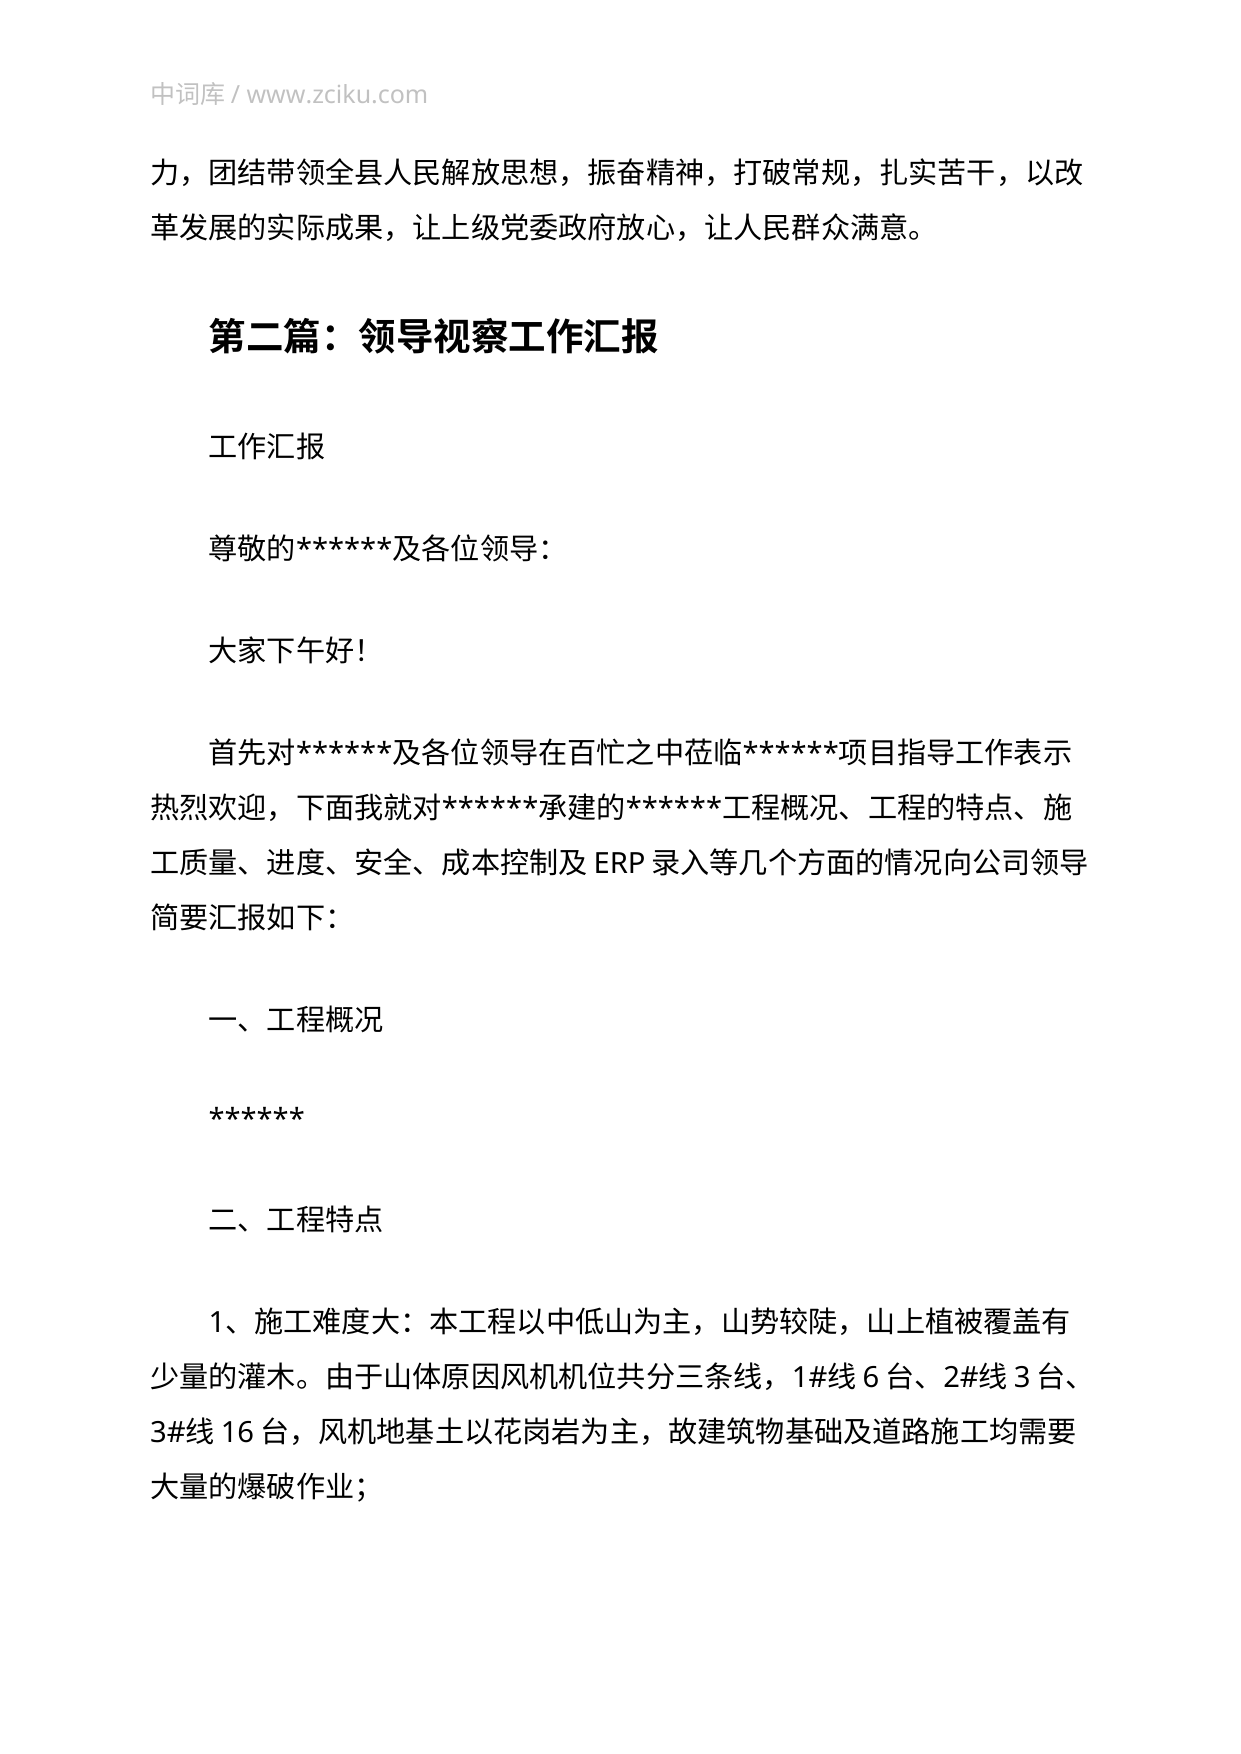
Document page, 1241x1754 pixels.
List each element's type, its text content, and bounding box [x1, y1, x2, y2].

text 首先对******及各位领导在百忙之中莅临******项目指导工作表示热烈欢迎，下面我就对******承建的******工程概况、工程的特点、施工质量、进度、安全、成本控制及ERP录入等几个方面的情况向公司领导简要汇报如下： [150, 729, 1090, 937]
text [150, 150, 1090, 247]
text 二、工程特点 [150, 1197, 1090, 1239]
text ****** [150, 1098, 1090, 1138]
text 第二篇：领导视察工作汇报 [150, 307, 1090, 361]
text 一、工程概况 [150, 996, 1090, 1039]
text 1、施工难度大：本工程以中低山为主，山势较陡，山上植被覆盖有少量的灌木。由于山体原因风机机位共分三条线，1#线6台、2#线3台、3#线16台，风机地基土以花岗岩为主，故建筑物基础及道路施工均需要大量的爆破作业； [150, 1298, 1090, 1506]
text 尊敬的******及各位领导： [150, 526, 1090, 568]
text 工作汇报 [150, 424, 1090, 466]
text 大家下午好！ [150, 628, 1090, 670]
